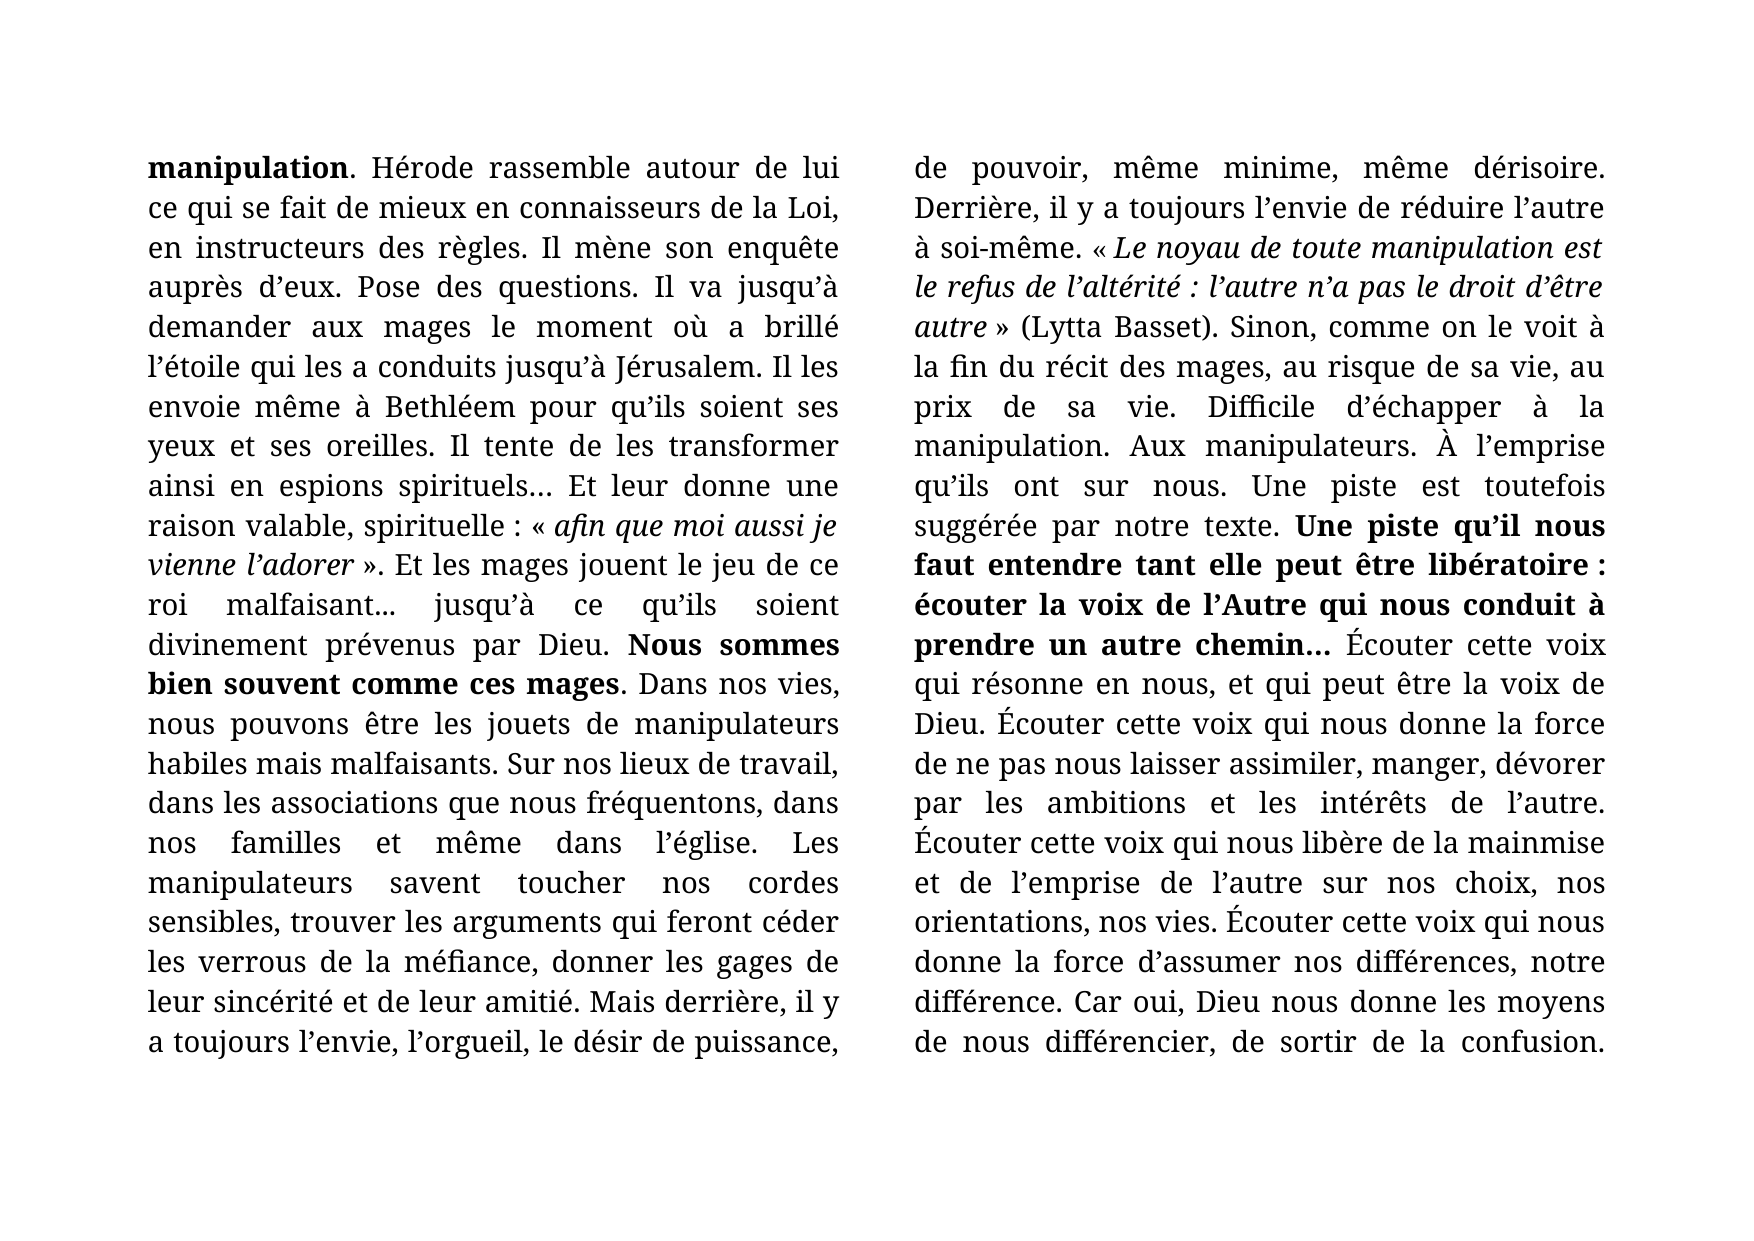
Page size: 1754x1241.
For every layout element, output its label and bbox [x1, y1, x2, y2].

text [148, 148, 840, 1061]
text [914, 148, 1606, 1061]
